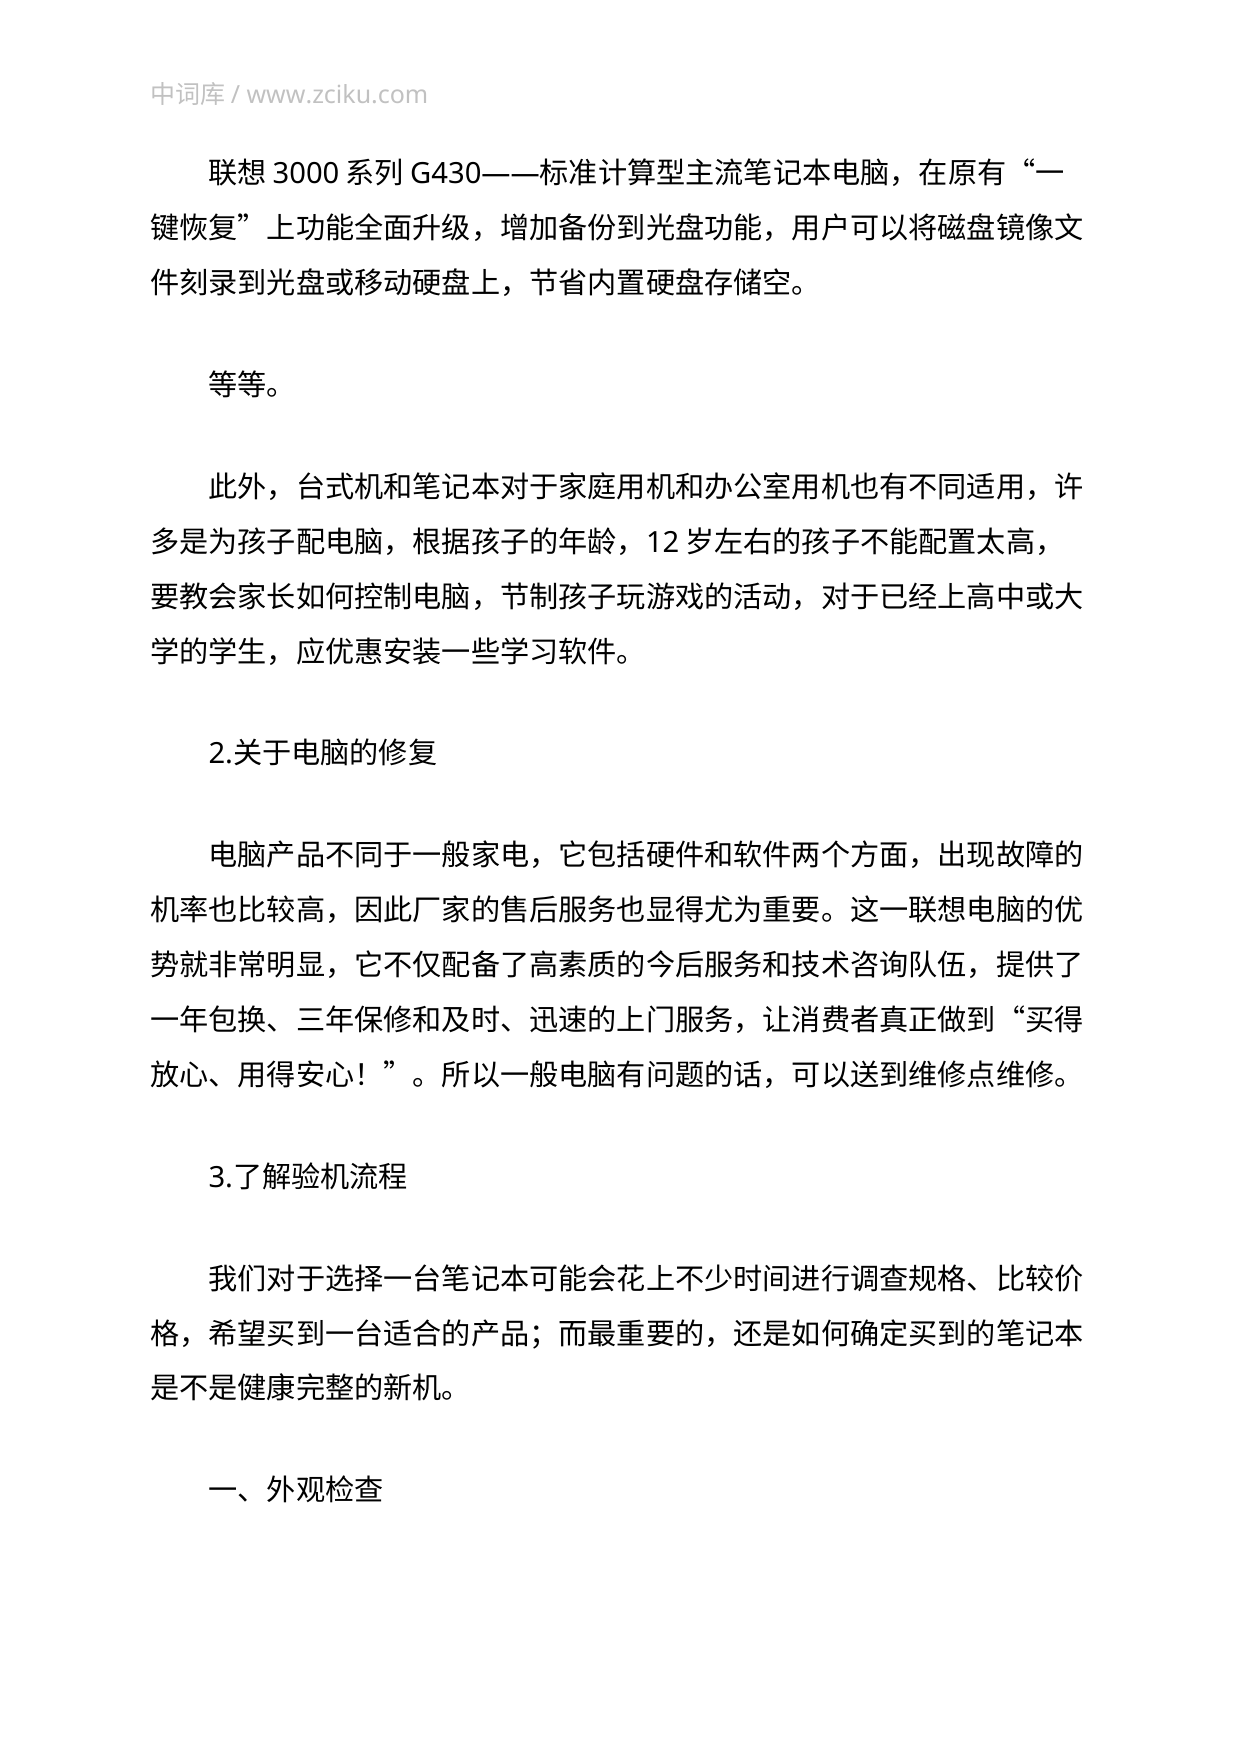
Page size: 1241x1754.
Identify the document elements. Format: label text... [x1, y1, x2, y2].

text 联想3000系列 G430——标准计算型主流笔记本电脑，在原有“一键恢复”上功能全面升级，增加备份到光盘功能，用户可以将磁盘镜像文件刻录到光盘或移动硬盘上，节省内置硬盘存储空。 [150, 150, 1090, 302]
text 电脑产品不同于一般家电，它包括硬件和软件两个方面，出现故障的机率也比较高，因此厂家的售后服务也显得尤为重要。这一联想电脑的优势就非常明显，它不仅配备了高素质的今后服务和技术咨询队伍，提供了一年包换、三年保修和及时、迅速的上门服务，让消费者真正做到“买得放心、用得安心！”。所以一般电脑有问题的话，可以送到维修点维修。 [150, 832, 1090, 1094]
text 我们对于选择一台笔记本可能会花上不少时间进行调查规格、比较价格，希望买到一台适合的产品；而最重要的，还是如何确定买到的笔记本是不是健康完整的新机。 [150, 1255, 1090, 1407]
text 等等。 [150, 362, 1090, 404]
text 2.关于电脑的修复 [150, 730, 1090, 772]
text 一、外观检查 [150, 1467, 1090, 1509]
text 3.了解验机流程 [150, 1153, 1090, 1196]
text 此外，台式机和笔记本对于家庭用机和办公室用机也有不同适用，许多是为孩子配电脑，根据孩子的年龄，12岁左右的孩子不能配置太高，要教会家长如何控制电脑，节制孩子玩游戏的活动，对于已经上高中或大学的学生，应优惠安装一些学习软件。 [150, 463, 1090, 671]
